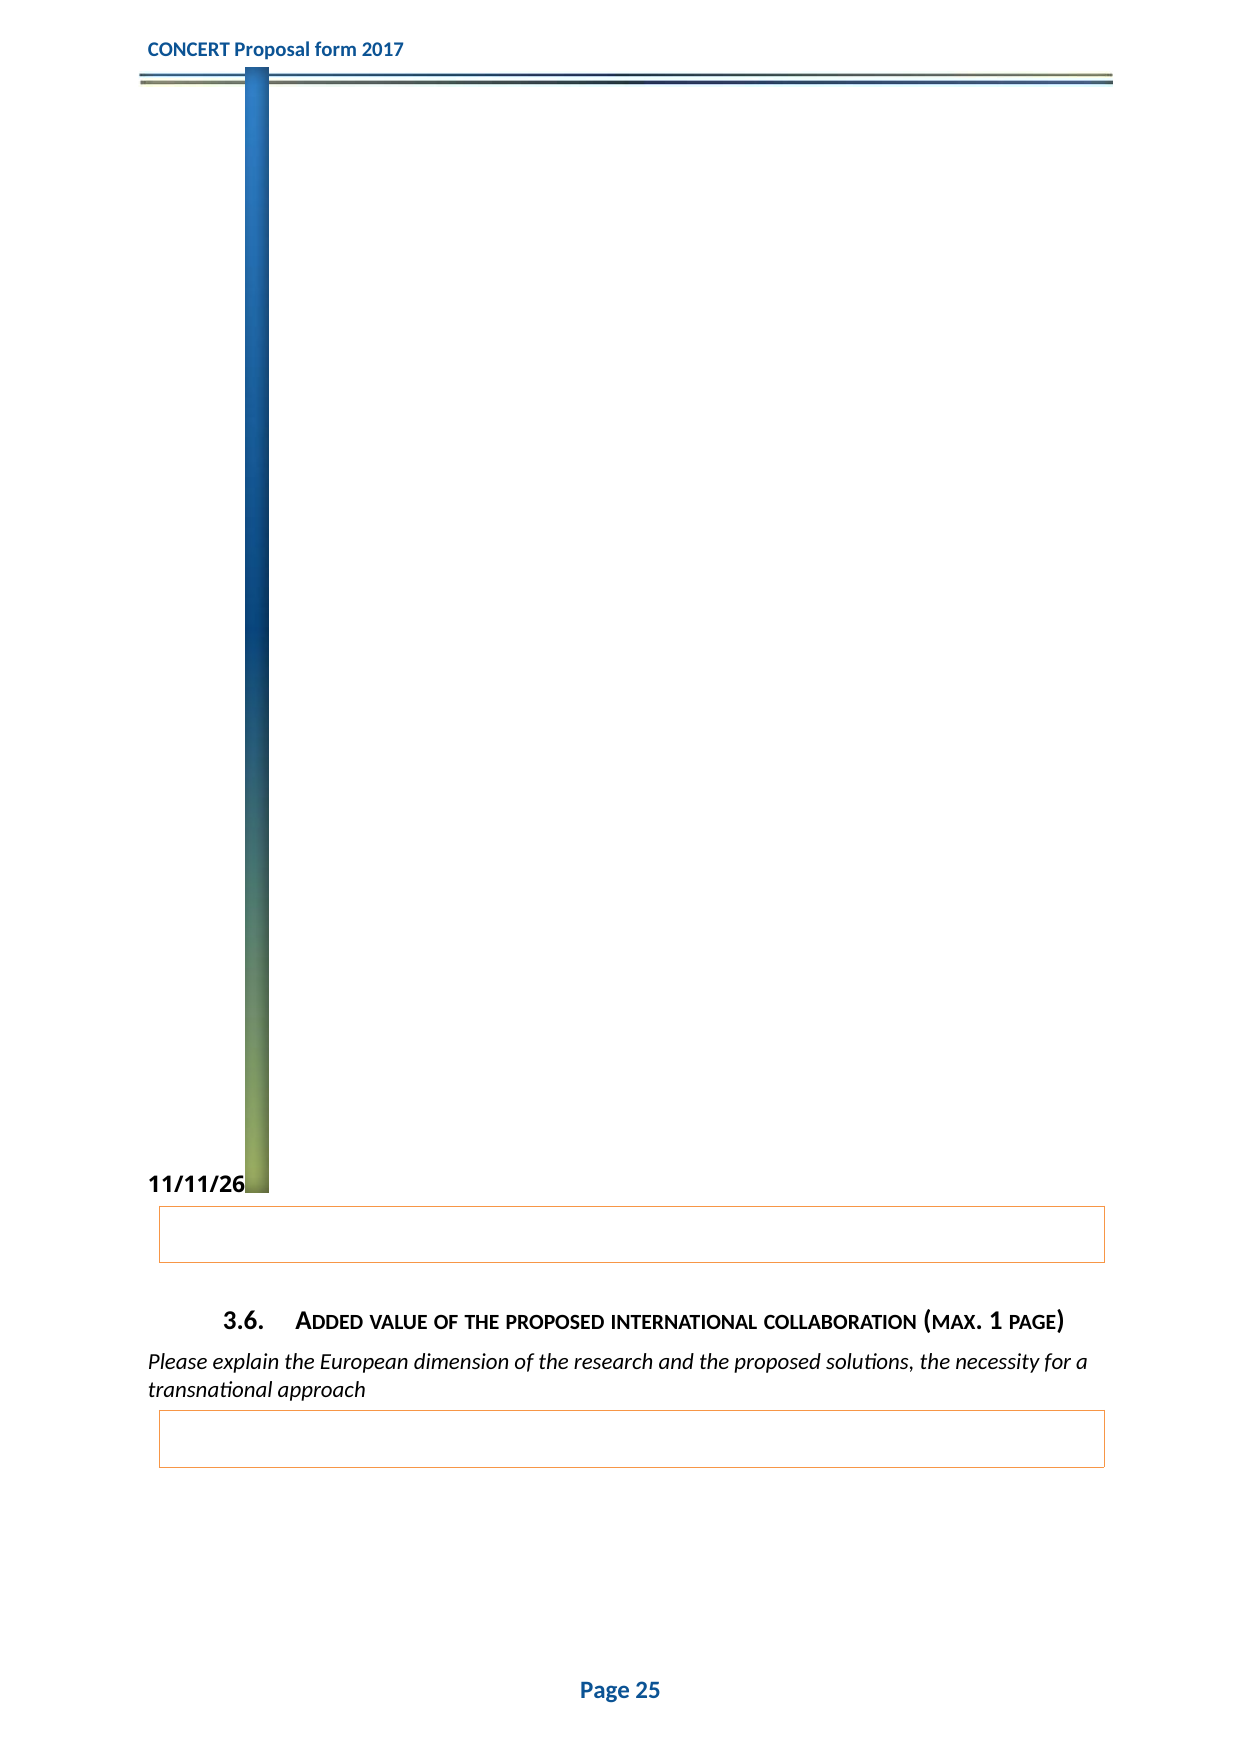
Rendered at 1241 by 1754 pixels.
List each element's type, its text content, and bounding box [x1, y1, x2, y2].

table_header [160, 1411, 1104, 1467]
list Added value of the proposed international collaboration (max. 1 page) [223, 1303, 1093, 1336]
text Please explain the European dimension of the research and the proposed solutions, the necessity for a transnational approach [148, 1347, 1093, 1403]
table_header [160, 1207, 1104, 1262]
picture [138, 67, 1113, 1193]
